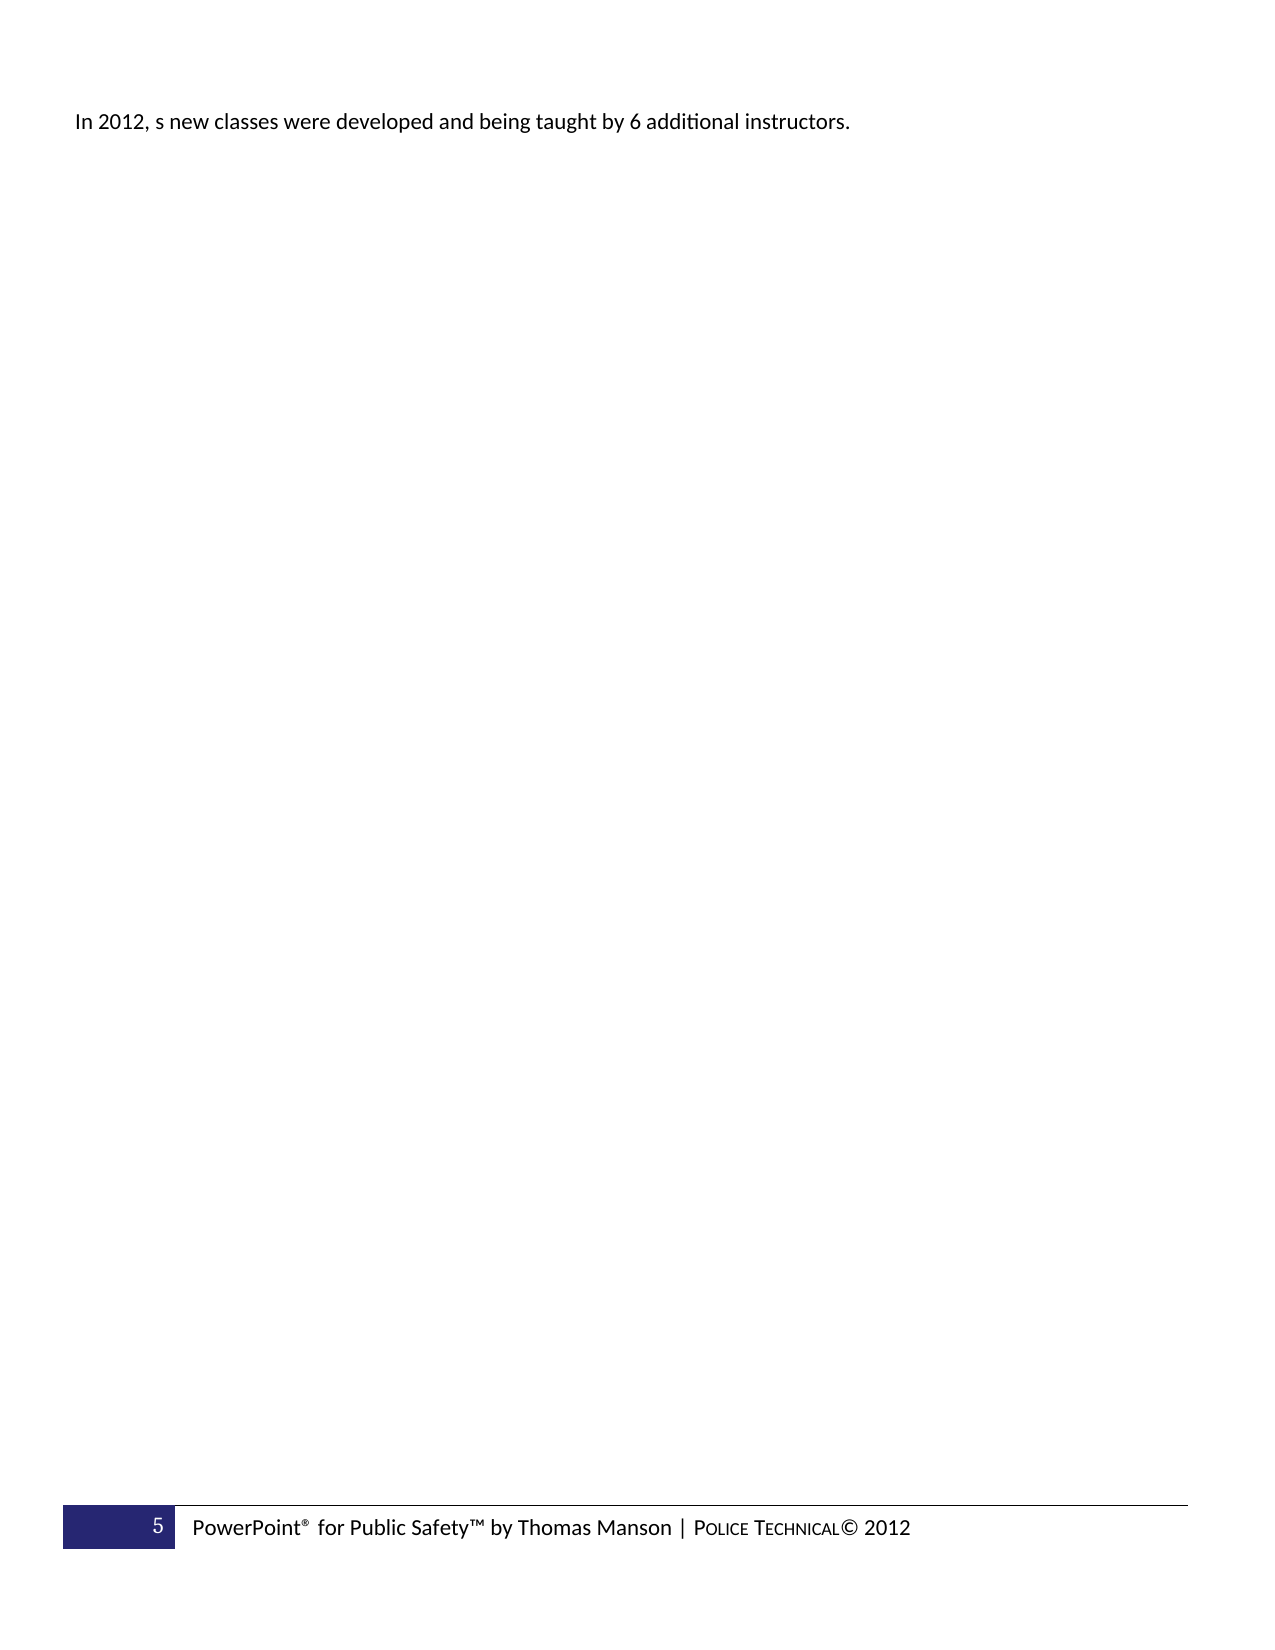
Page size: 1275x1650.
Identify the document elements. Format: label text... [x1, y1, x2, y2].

text In 2012, s new classes were developed and being taught by 6 additional instructors. [75, 75, 1200, 135]
